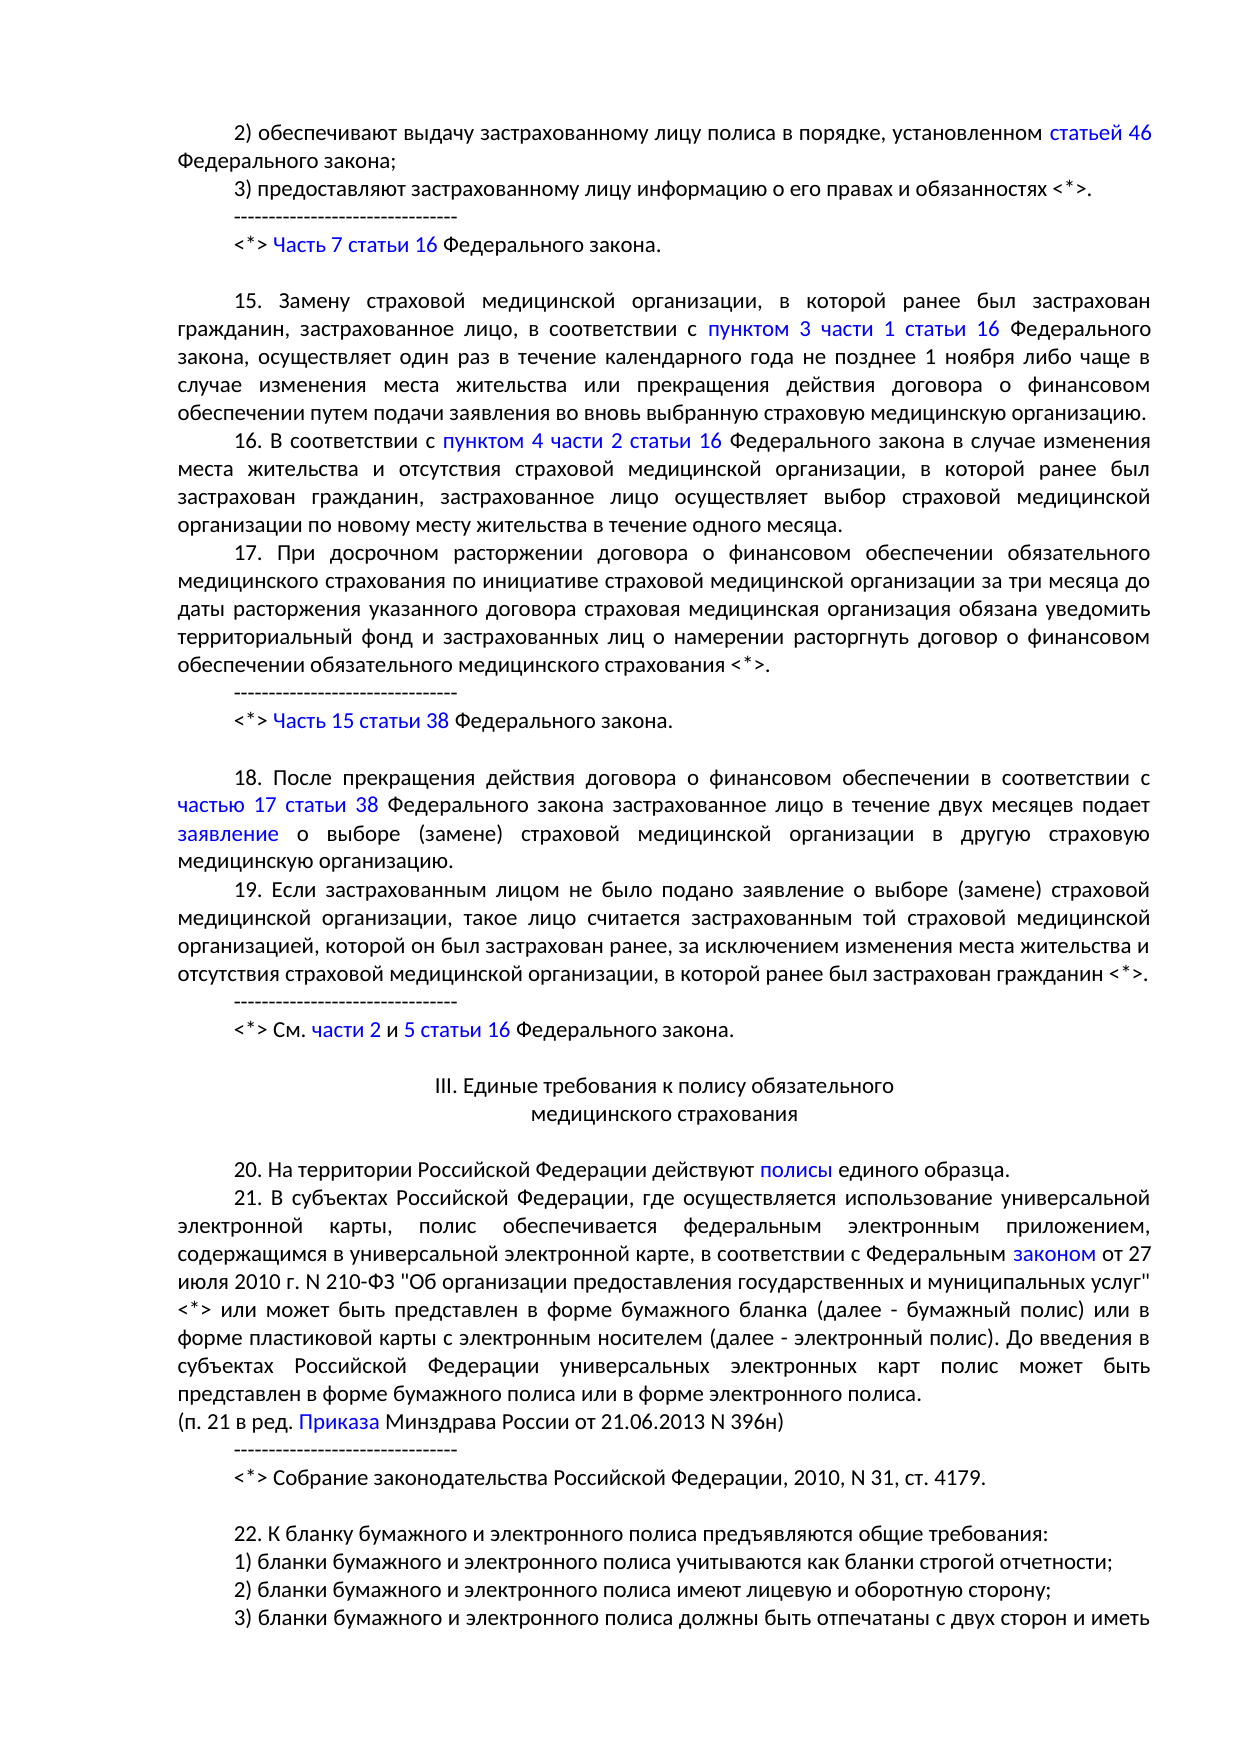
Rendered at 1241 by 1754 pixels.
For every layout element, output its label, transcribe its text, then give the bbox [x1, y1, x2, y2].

text (п. 21 в ред. Приказа Минздрава России от 21.06.2013 N 396н) [177, 1407, 1152, 1435]
text 15. Замену страховой медицинской организации, в которой ранее был застрахован гражданин, застрахованное лицо, в соответствии с пунктом 3 части 1 статьи 16 Федерального закона, осуществляет один раз в течение календарного года не позднее 1 ноября либо чаще в случае изменения места жительства или прекращения действия договора о финансовом обеспечении путем подачи заявления во вновь выбранную страховую медицинскую организацию. [177, 286, 1152, 426]
text 22. К бланку бумажного и электронного полиса предъявляются общие требования: [177, 1519, 1152, 1547]
text -------------------------------- [177, 678, 1152, 707]
text -------------------------------- [177, 202, 1152, 230]
text 19. Если застрахованным лицом не было подано заявление о выборе (замене) страховой медицинской организации, такое лицо считается застрахованным той страховой медицинской организацией, которой он был застрахован ранее, за исключением изменения места жительства и отсутствия страховой медицинской организации, в которой ранее был застрахован гражданин <*>. [177, 875, 1152, 987]
text 21. В субъектах Российской Федерации, где осуществляется использование универсальной электронной карты, полис обеспечивается федеральным электронным приложением, содержащимся в универсальной электронной карте, в соответствии с Федеральным законом от 27 июля 2010 г. N 210-ФЗ "Об организации предоставления государственных и муниципальных услуг" <*> или может быть представлен в форме бумажного бланка (далее - бумажный полис) или в форме пластиковой карты с электронным носителем (далее - электронный полис). До введения в субъектах Российской Федерации универсальных электронных карт полис может быть представлен в форме бумажного полиса или в форме электронного полиса. [177, 1183, 1152, 1407]
text 3) предоставляют застрахованному лицу информацию о его правах и обязанностях <*>. [177, 174, 1152, 202]
text 20. На территории Российской Федерации действуют полисы единого образца. [177, 1155, 1152, 1183]
text 16. В соответствии с пунктом 4 части 2 статьи 16 Федерального закона в случае изменения места жительства и отсутствия страховой медицинской организации, в которой ранее был застрахован гражданин, застрахованное лицо осуществляет выбор страховой медицинской организации по новому месту жительства в течение одного месяца. [177, 426, 1152, 538]
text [177, 1603, 1152, 1631]
text -------------------------------- [177, 987, 1152, 1015]
text 1) бланки бумажного и электронного полиса учитываются как бланки строгой отчетности; [177, 1547, 1152, 1575]
text 18. После прекращения действия договора о финансовом обеспечении в соответствии с частью 17 статьи 38 Федерального закона застрахованное лицо в течение двух месяцев подает заявление о выборе (замене) страховой медицинской организации в другую страховую медицинскую организацию. [177, 763, 1152, 875]
text <*> Часть 7 статьи 16 Федерального закона. [177, 230, 1152, 258]
text медицинского страхования [177, 1099, 1152, 1127]
text <*> Часть 15 статьи 38 Федерального закона. [177, 707, 1152, 734]
text -------------------------------- [177, 1435, 1152, 1463]
text 2) обеспечивают выдачу застрахованному лицу полиса в порядке, установленном статьей 46 Федерального закона; [177, 118, 1152, 174]
text <*> См. части 2 и 5 статьи 16 Федерального закона. [177, 1015, 1152, 1043]
text <*> Собрание законодательства Российской Федерации, 2010, N 31, ст. 4179. [177, 1463, 1152, 1491]
text III. Единые требования к полису обязательного [177, 1071, 1152, 1099]
text 2) бланки бумажного и электронного полиса имеют лицевую и оборотную сторону; [177, 1575, 1152, 1603]
text 17. При досрочном расторжении договора о финансовом обеспечении обязательного медицинского страхования по инициативе страховой медицинской организации за три месяца до даты расторжения указанного договора страховая медицинская организация обязана уведомить территориальный фонд и застрахованных лиц о намерении расторгнуть договор о финансовом обеспечении обязательного медицинского страхования <*>. [177, 538, 1152, 678]
